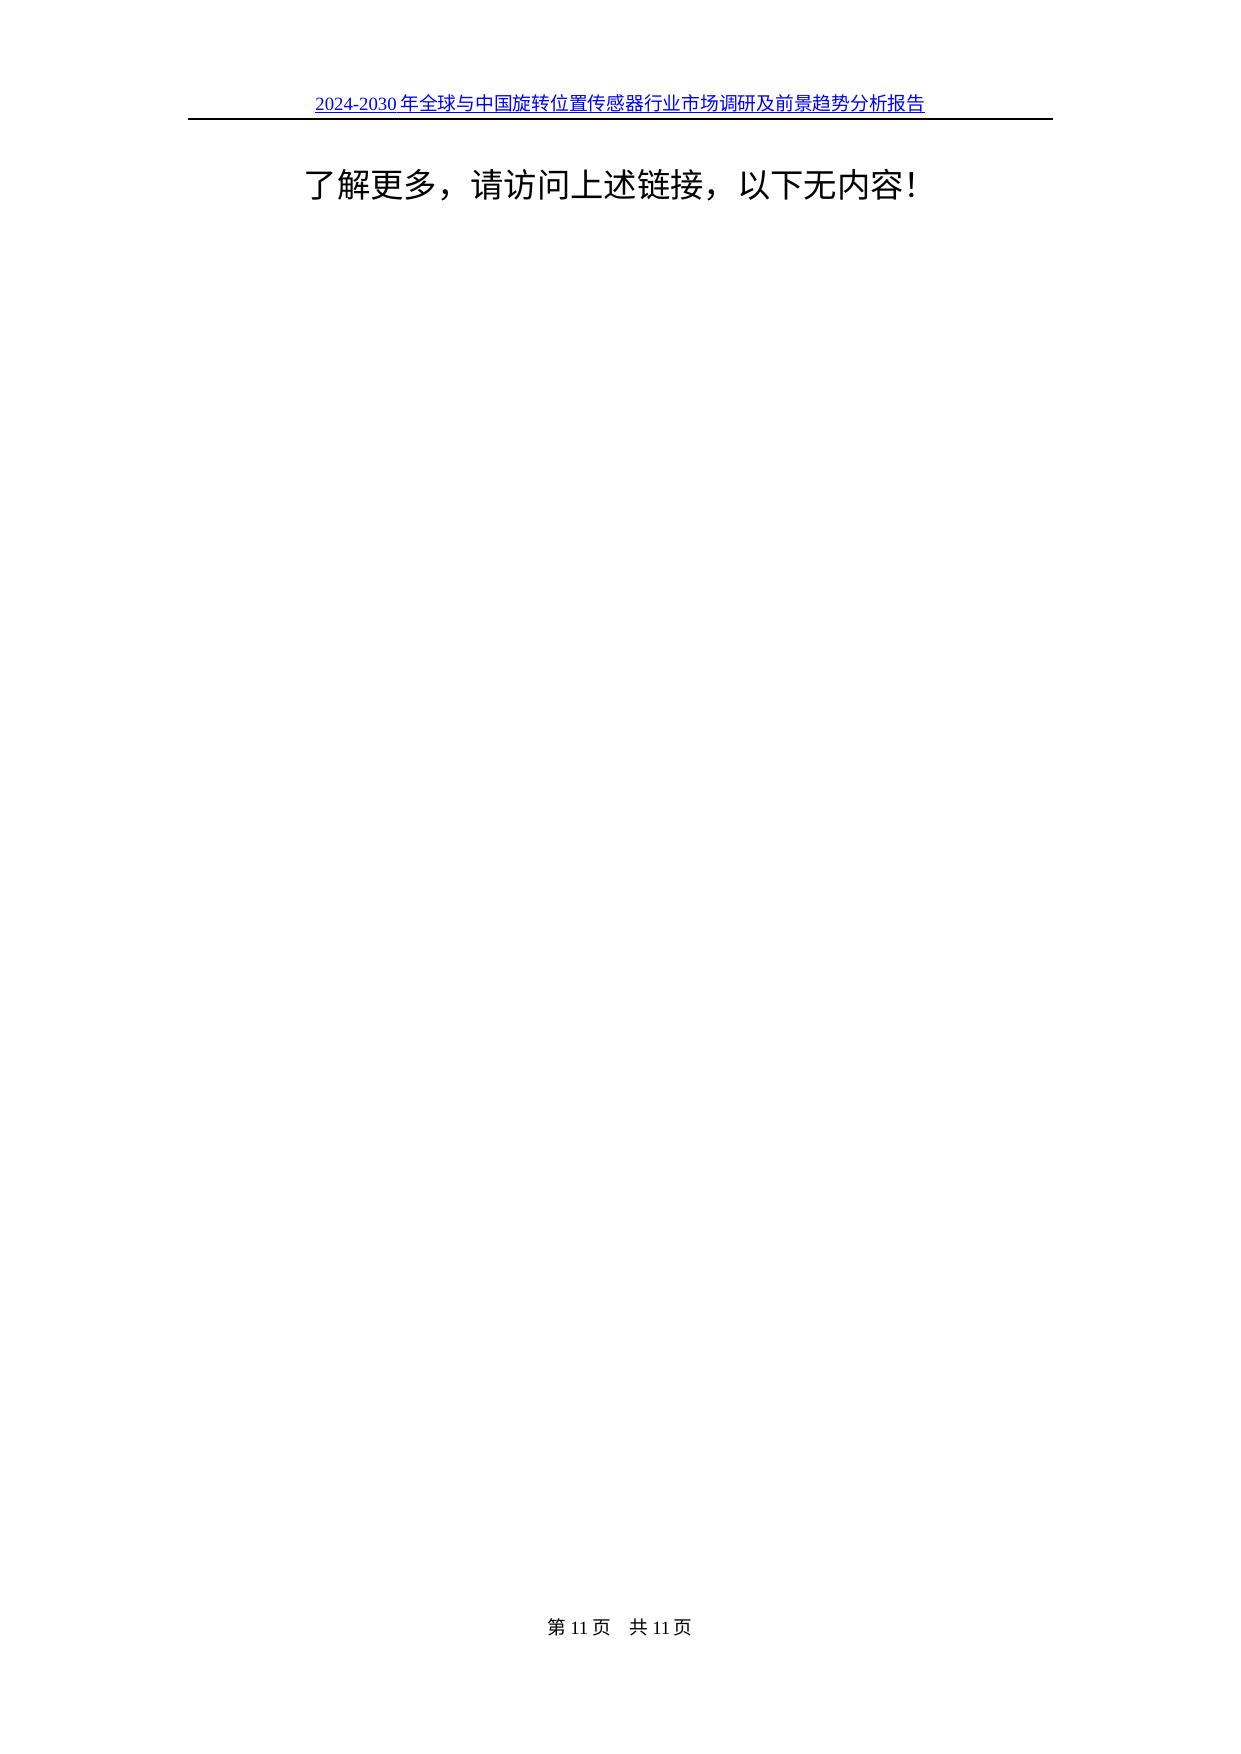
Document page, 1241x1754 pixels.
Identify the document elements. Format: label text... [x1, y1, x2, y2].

title 了解更多，请访问上述链接，以下无内容！ [187, 150, 1053, 215]
